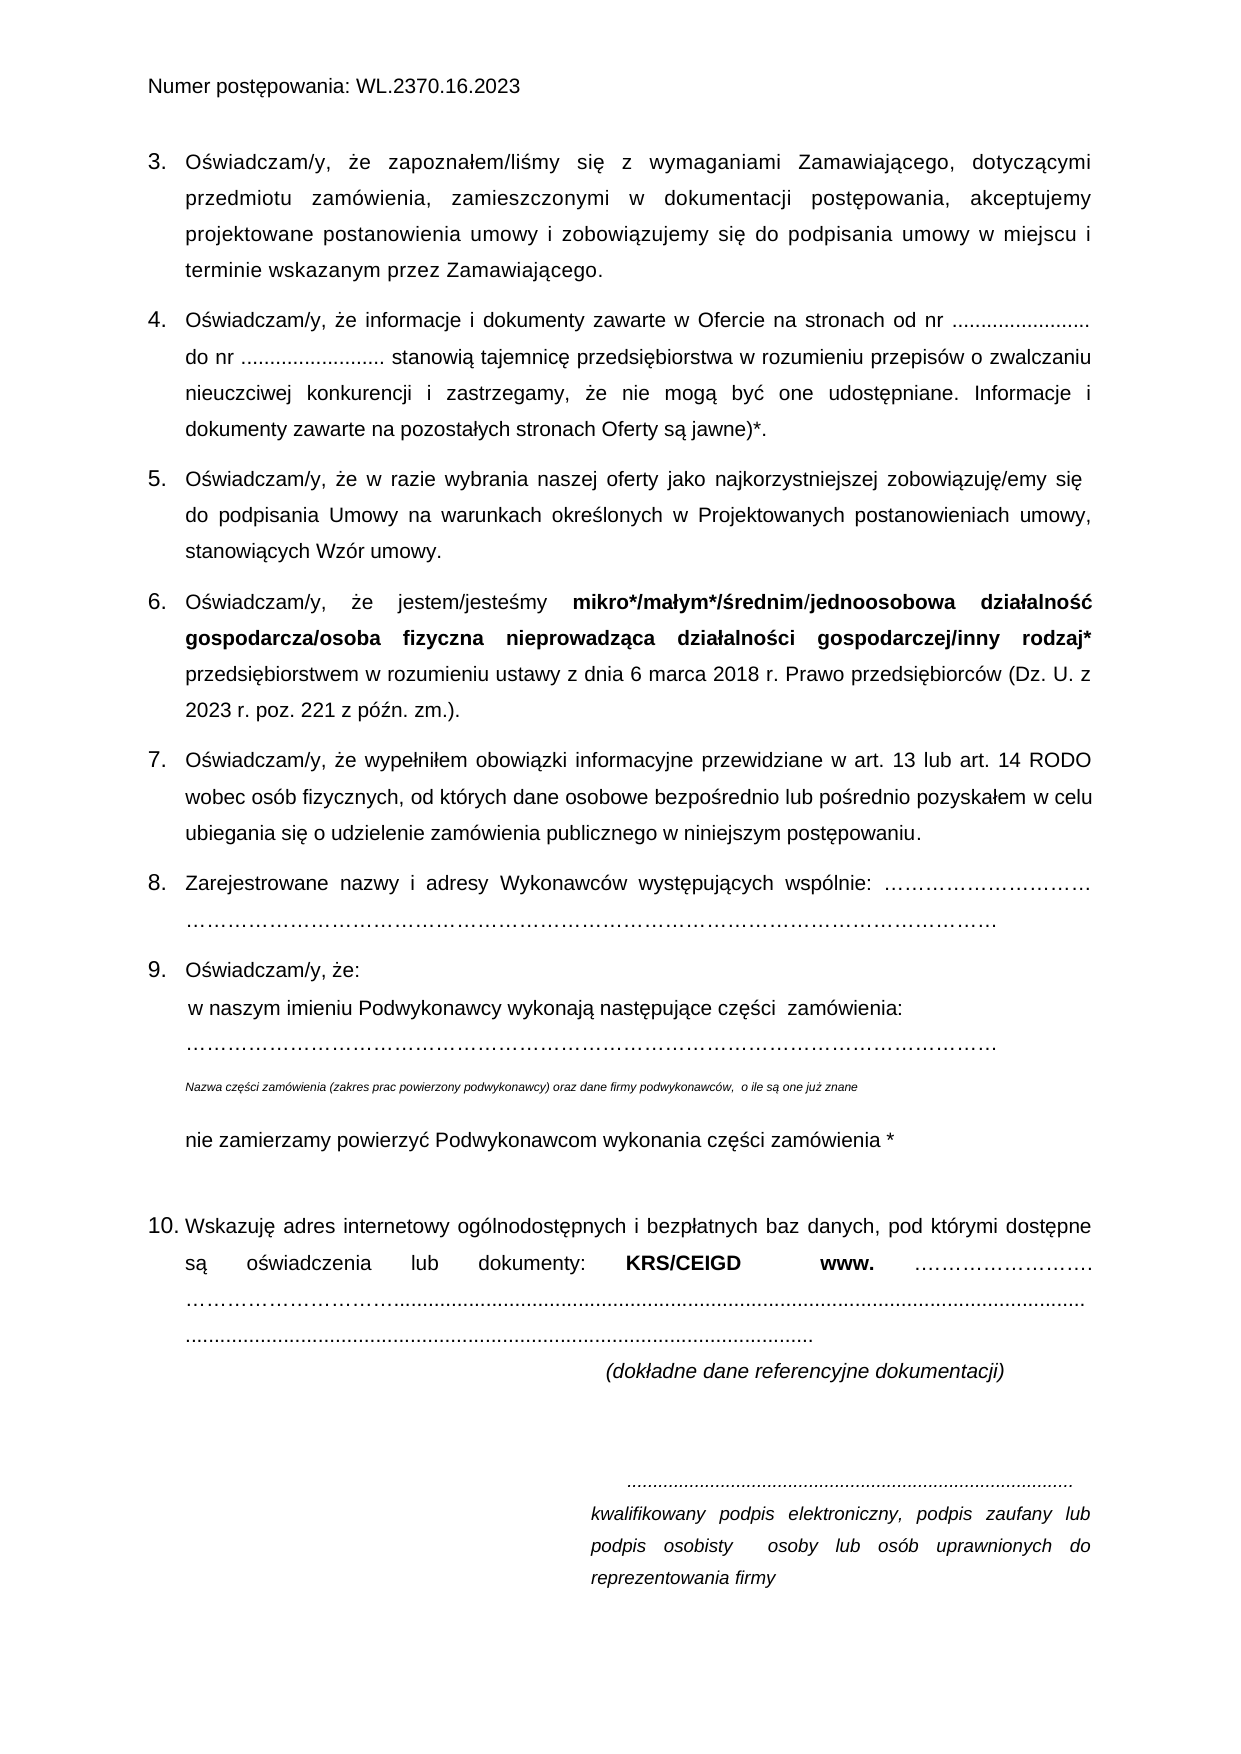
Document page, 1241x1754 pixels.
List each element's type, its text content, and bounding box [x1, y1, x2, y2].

text Nazwa części zamówienia (zakres prac powierzony podwykonawcy) oraz dane firmy podwykonawców, o ile są one już znane [185, 1080, 1092, 1104]
list Wskazuję adres internetowy ogólnodostępnych i bezpłatnych baz danych, pod którymi dostępne są oświadczenia lub dokumenty: KRS/CEIGD www. .…………………….…………………………..................................................................................................................................................................................................................................... [148, 1212, 1092, 1347]
list Oświadczam/y, że w razie wybrania naszej oferty jako najkorzystniejszej zobowiązuję/emy się do podpisania Umowy na warunkach określonych w Projektowanych postanowieniach umowy, stanowiących Wzór umowy. [148, 465, 1092, 563]
text nie zamierzamy powierzyć Podwykonawcom wykonania części zamówienia * [185, 1128, 1092, 1152]
list Oświadczam/y, że wypełniłem obowiązki informacyjne przewidziane w art. 13 lub art. 14 RODO wobec osób fizycznych, od których dane osobowe bezpośrednio lub pośrednio pozyskałem w celu ubiegania się o udzielenie zamówienia publicznego w niniejszym postępowaniu. [148, 746, 1092, 844]
text w naszym imieniu Podwykonawcy wykonają następujące części zamówienia: [148, 995, 1092, 1019]
list Oświadczam/y, że zapoznałem/liśmy się z wymaganiami Zamawiającego, dotyczącymi przedmiotu zamówienia, zamieszczonymi w dokumentacji postępowania, akceptujemy projektowane postanowienia umowy i zobowiązujemy się do podpisania umowy w miejscu i terminie wskazanym przez Zamawiającego. [148, 148, 1092, 282]
list Zarejestrowane nazwy i adresy Wykonawców występujących wspólnie: ………………………… ……………………………………………………………………………………………………… [148, 869, 1092, 931]
list Oświadczam/y, że informacje i dokumenty zawarte w Ofercie na stronach od nr ........................ do nr ......................... stanowią tajemnicę przedsiębiorstwa w rozumieniu przepisów o zwalczaniu nieuczciwej konkurencji i zastrzegamy, że nie mogą być one udostępniane. Informacje i dokumenty zawarte na pozostałych stronach Oferty są jawne)*. [148, 306, 1092, 441]
text ……………………………………………………………………………………………………… [185, 1031, 1092, 1055]
list Oświadczam/y, że jestem/jesteśmy mikro*/małym*/średnim/jednoosobowa działalność gospodarcza/osoba fizyczna nieprowadząca działalności gospodarczej/inny rodzaj* przedsiębiorstwem w rozumieniu ustawy z dnia 6 marca 2018 r. Prawo przedsiębiorców (Dz. U. z 2023 r. poz. 221 z późn. zm.). [148, 588, 1092, 722]
text (dokładne dane referencyjne dokumentacji) [606, 1359, 1092, 1383]
list Oświadczam/y, że: [148, 956, 1092, 982]
text ...................................................................................... kwalifikowany podpis elektroniczny, podpis zaufany lub podpis osobisty osoby lub osób uprawnionych do reprezentowania firmy [591, 1470, 1092, 1588]
